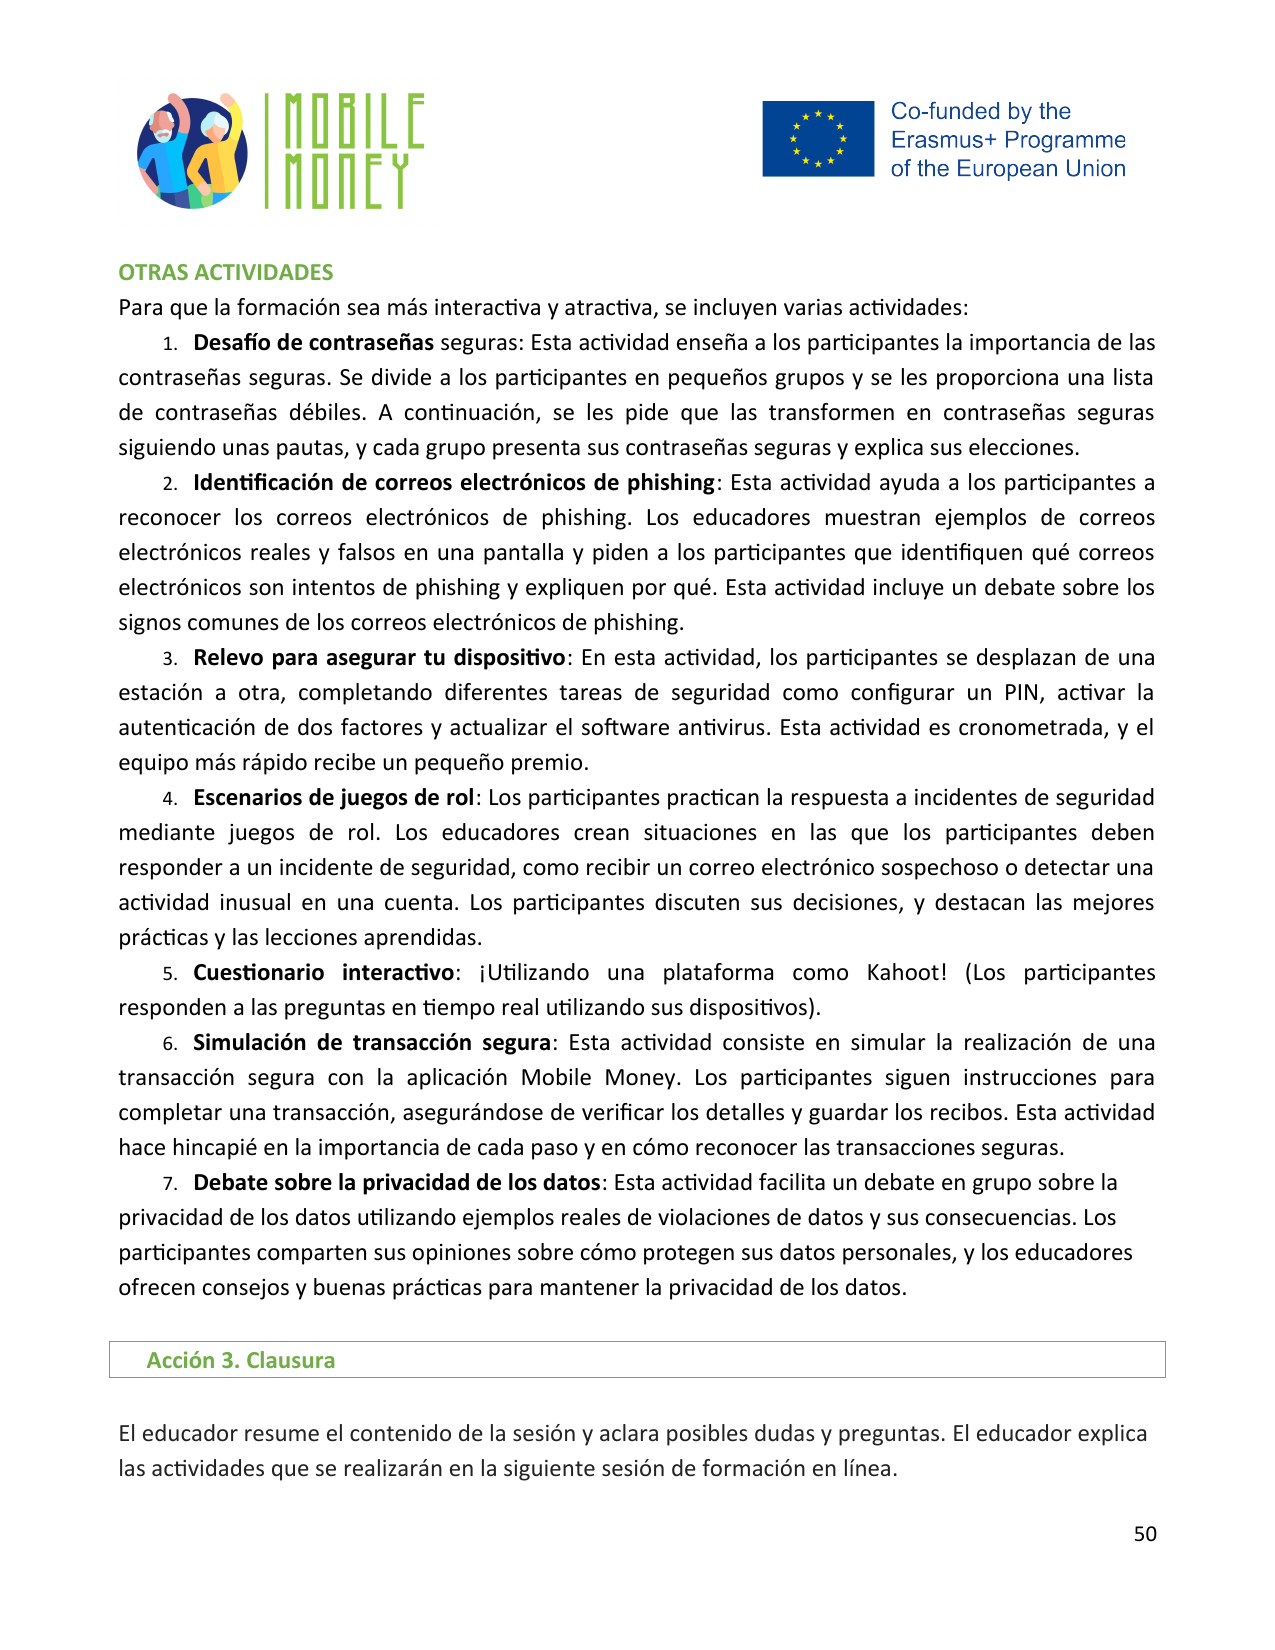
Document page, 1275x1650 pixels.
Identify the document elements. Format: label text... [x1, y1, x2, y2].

list Cuestionario interactivo: ¡Utilizando una plataforma como Kahoot! (Los participantes responden a las preguntas en tiempo real utilizando sus dispositivos). [118, 956, 1157, 1022]
list Simulación de transacción segura: Esta actividad consiste en simular la realización de una transacción segura con la aplicación Mobile Money. Los participantes siguen instrucciones para completar una transacción, asegurándose de verificar los detalles y guardar los recibos. Esta actividad hace hincapié en la importancia de cada paso y en cómo reconocer las transacciones seguras. [118, 1026, 1157, 1162]
list Identificación de correos electrónicos de phishing: Esta actividad ayuda a los participantes a reconocer los correos electrónicos de phishing. Los educadores muestran ejemplos de correos electrónicos reales y falsos en una pantalla y piden a los participantes que identifiquen qué correos electrónicos son intentos de phishing y expliquen por qué. Esta actividad incluye un debate sobre los signos comunes de los correos electrónicos de phishing. [118, 466, 1157, 637]
list Relevo para asegurar tu dispositivo: En esta actividad, los participantes se desplazan de una estación a otra, completando diferentes tareas de seguridad como configurar un PIN, activar la autenticación de dos factores y actualizar el software antivirus. Esta actividad es cronometrada, y el equipo más rápido recibe un pequeño premio. [118, 641, 1157, 777]
text Acción 3. Clausura [110, 1342, 1165, 1377]
list Escenarios de juegos de rol: Los participantes practican la respuesta a incidentes de seguridad mediante juegos de rol. Los educadores crean situaciones en las que los participantes deben responder a un incidente de seguridad, como recibir un correo electrónico sospechoso o detectar una actividad inusual en una cuenta. Los participantes discuten sus decisiones, y destacan las mejores prácticas y las lecciones aprendidas. [118, 781, 1157, 952]
text OTRAS ACTIVIDADES [118, 256, 1157, 287]
picture [762, 101, 1125, 181]
list Debate sobre la privacidad de los datos: Esta actividad facilita un debate en grupo sobre la privacidad de los datos utilizando ejemplos reales de violaciones de datos y sus consecuencias. Los participantes comparten sus opiniones sobre cómo protegen sus datos personales, y los educadores ofrecen consejos y buenas prácticas para mantener la privacidad de los datos. [118, 1166, 1157, 1302]
text El educador resume el contenido de la sesión y aclara posibles dudas y preguntas. El educador explica las actividades que se realizarán en la siguiente sesión de formación en línea. [118, 1417, 1157, 1483]
text Para que la formación sea más interactiva y atractiva, se incluyen varias actividades: [118, 291, 1157, 322]
picture [118, 75, 443, 228]
list Desafío de contraseñas seguras: Esta actividad enseña a los participantes la importancia de las contraseñas seguras. Se divide a los participantes en pequeños grupos y se les proporciona una lista de contraseñas débiles. A continuación, se les pide que las transformen en contraseñas seguras siguiendo unas pautas, y cada grupo presenta sus contraseñas seguras y explica sus elecciones. [118, 326, 1157, 462]
